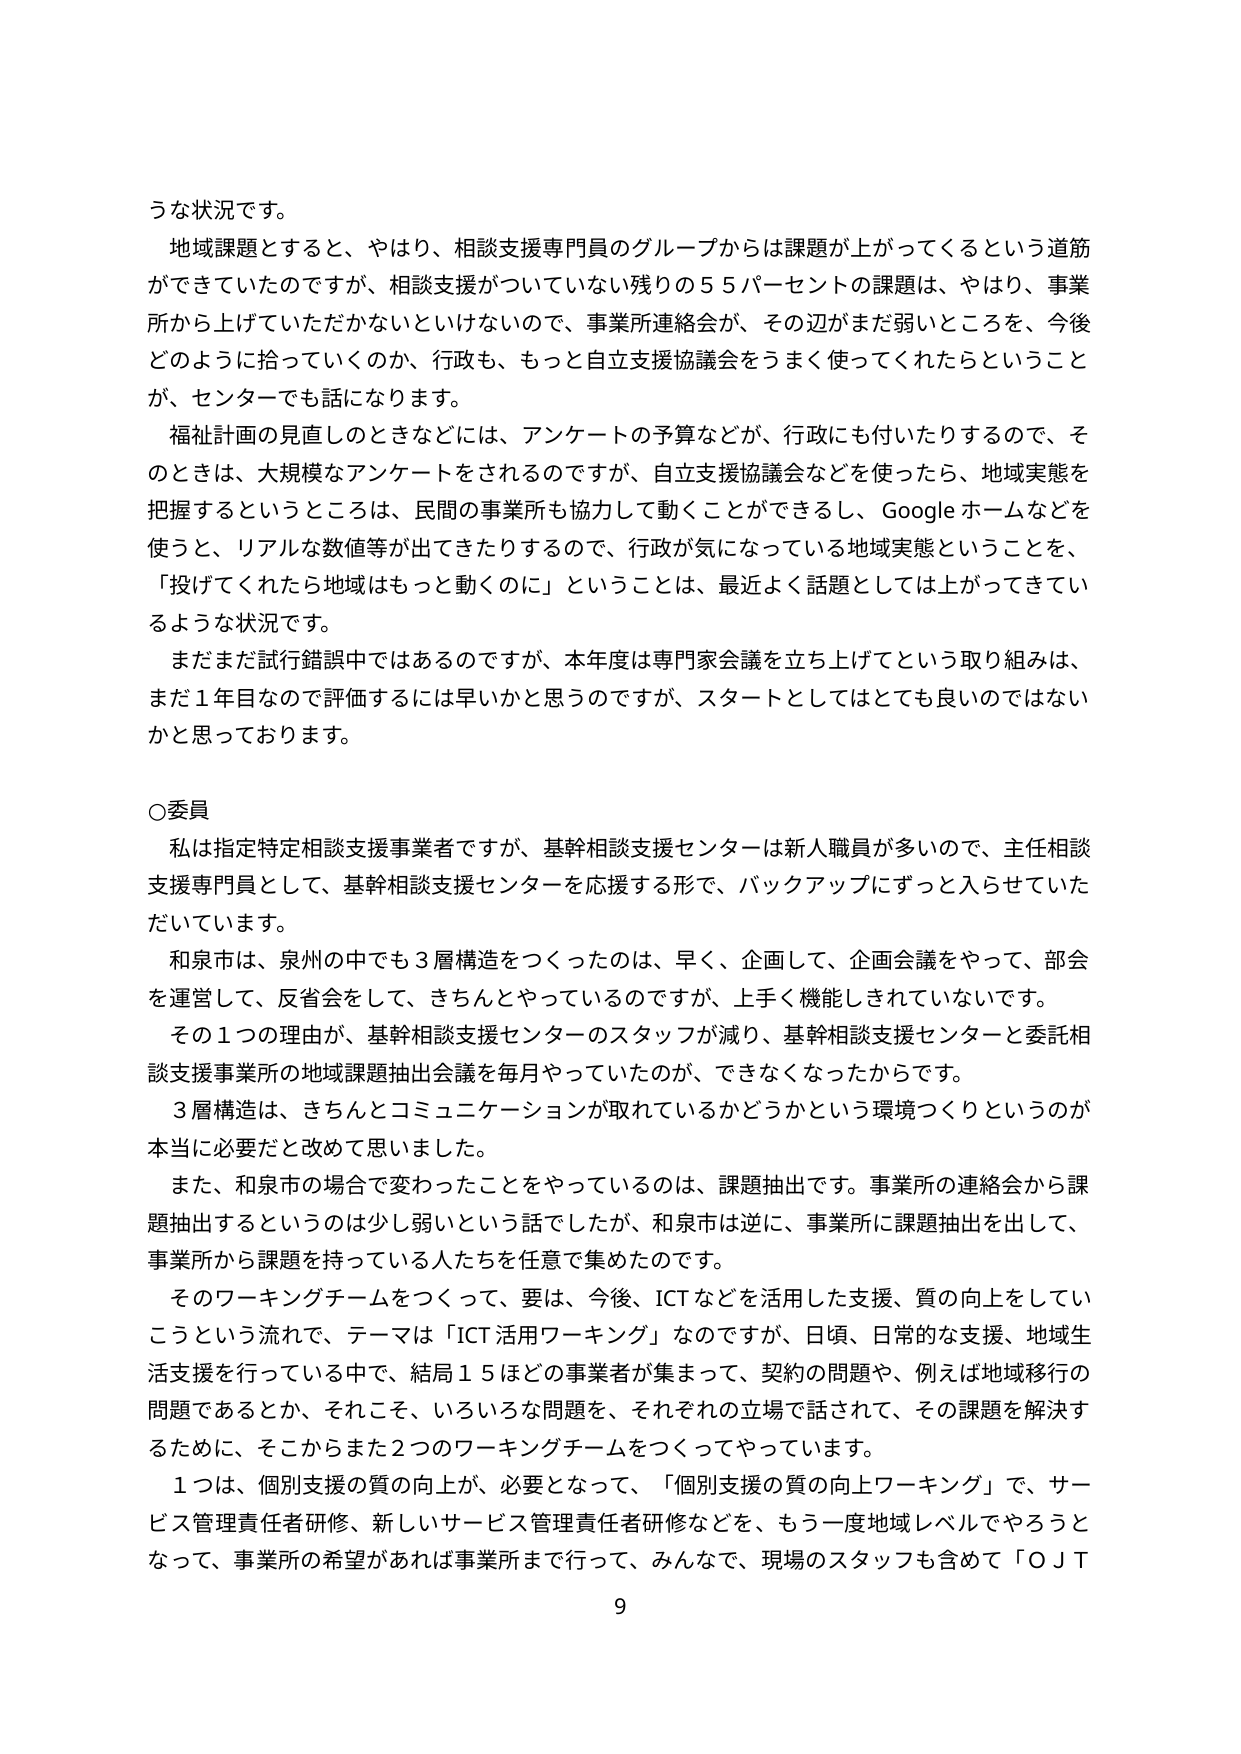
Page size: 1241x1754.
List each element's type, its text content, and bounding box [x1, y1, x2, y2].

text ○委員 [148, 790, 1092, 828]
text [148, 190, 1092, 228]
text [148, 1465, 1092, 1578]
text 福祉計画の見直しのときなどには、アンケートの予算などが、行政にも付いたりするので、そのときは、大規模なアンケートをされるのですが、自立支援協議会などを使ったら、地域実態を把握するというところは、民間の事業所も協力して動くことができるし、Googleホームなどを使うと、リアルな数値等が出てきたりするので、行政が気になっている地域実態ということを、「投げてくれたら地域はもっと動くのに」ということは、最近よく話題としては上がってきているような状況です。 [148, 415, 1092, 640]
text 地域課題とすると、やはり、相談支援専門員のグループからは課題が上がってくるという道筋ができていたのですが、相談支援がついていない残りの５５パーセントの課題は、やはり、事業所から上げていただかないといけないので、事業所連絡会が、その辺がまだ弱いところを、今後どのように拾っていくのか、行政も、もっと自立支援協議会をうまく使ってくれたらということが、センターでも話になります。 [148, 228, 1092, 415]
text ３層構造は、きちんとコミュニケーションが取れているかどうかという環境つくりというのが本当に必要だと改めて思いました。 [148, 1090, 1092, 1165]
text その１つの理由が、基幹相談支援センターのスタッフが減り、基幹相談支援センターと委託相談支援事業所の地域課題抽出会議を毎月やっていたのが、できなくなったからです。 [148, 1015, 1092, 1090]
text 和泉市は、泉州の中でも３層構造をつくったのは、早く、企画して、企画会議をやって、部会を運営して、反省会をして、きちんとやっているのですが、上手く機能しきれていないです。 [148, 940, 1092, 1015]
text また、和泉市の場合で変わったことをやっているのは、課題抽出です。事業所の連絡会から課題抽出するというのは少し弱いという話でしたが、和泉市は逆に、事業所に課題抽出を出して、事業所から課題を持っている人たちを任意で集めたのです。 [148, 1165, 1092, 1278]
text 私は指定特定相談支援事業者ですが、基幹相談支援センターは新人職員が多いので、主任相談支援専門員として、基幹相談支援センターを応援する形で、バックアップにずっと入らせていただいています。 [148, 828, 1092, 940]
text まだまだ試行錯誤中ではあるのですが、本年度は専門家会議を立ち上げてという取り組みは、まだ１年目なので評価するには早いかと思うのですが、スタートとしてはとても良いのではないかと思っております。 [148, 640, 1092, 753]
text そのワーキングチームをつくって、要は、今後、ICTなどを活用した支援、質の向上をしていこうという流れで、テーマは「ICT活用ワーキング」なのですが、日頃、日常的な支援、地域生活支援を行っている中で、結局１５ほどの事業者が集まって、契約の問題や、例えば地域移行の問題であるとか、それこそ、いろいろな問題を、それぞれの立場で話されて、その課題を解決するために、そこからまた２つのワーキングチームをつくってやっています。 [148, 1278, 1092, 1465]
